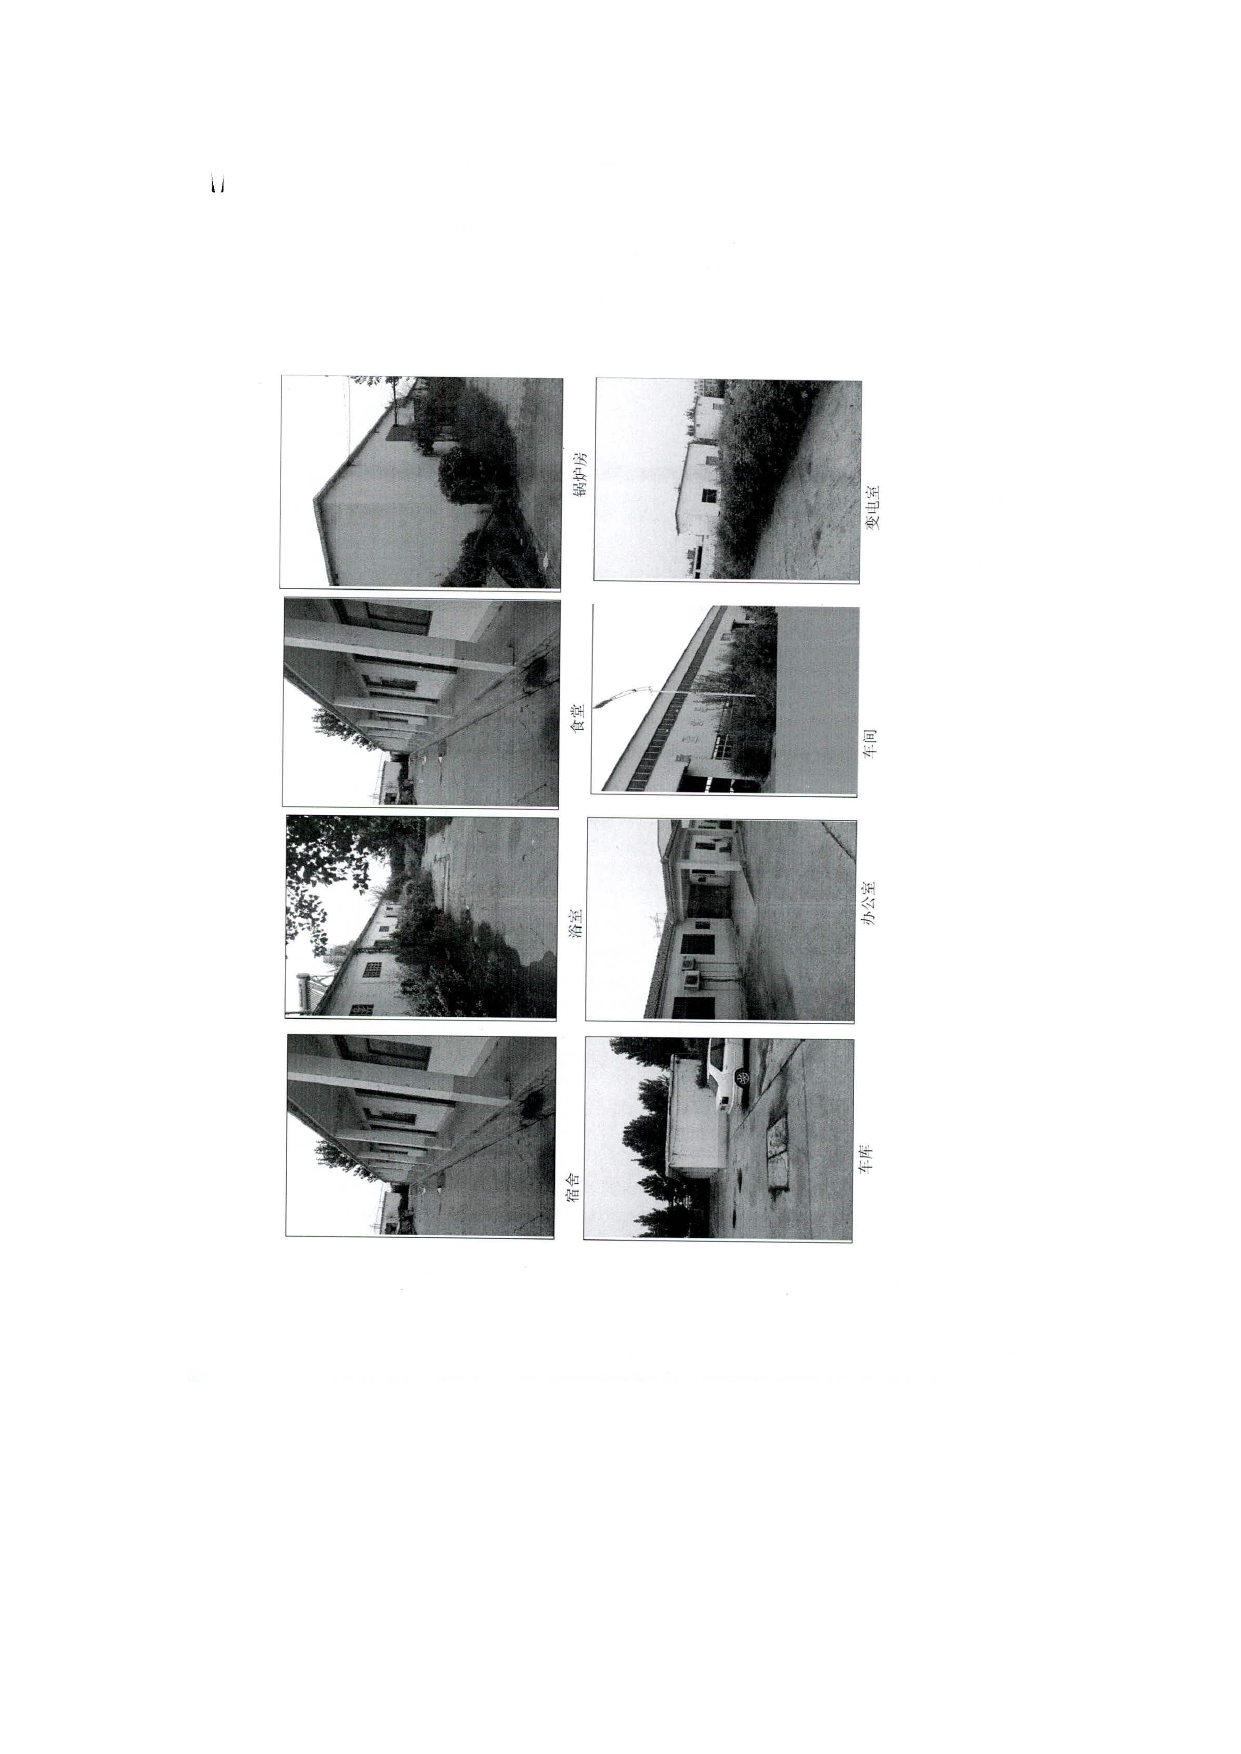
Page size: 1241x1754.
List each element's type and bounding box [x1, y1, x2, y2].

picture [187, 162, 1053, 1382]
